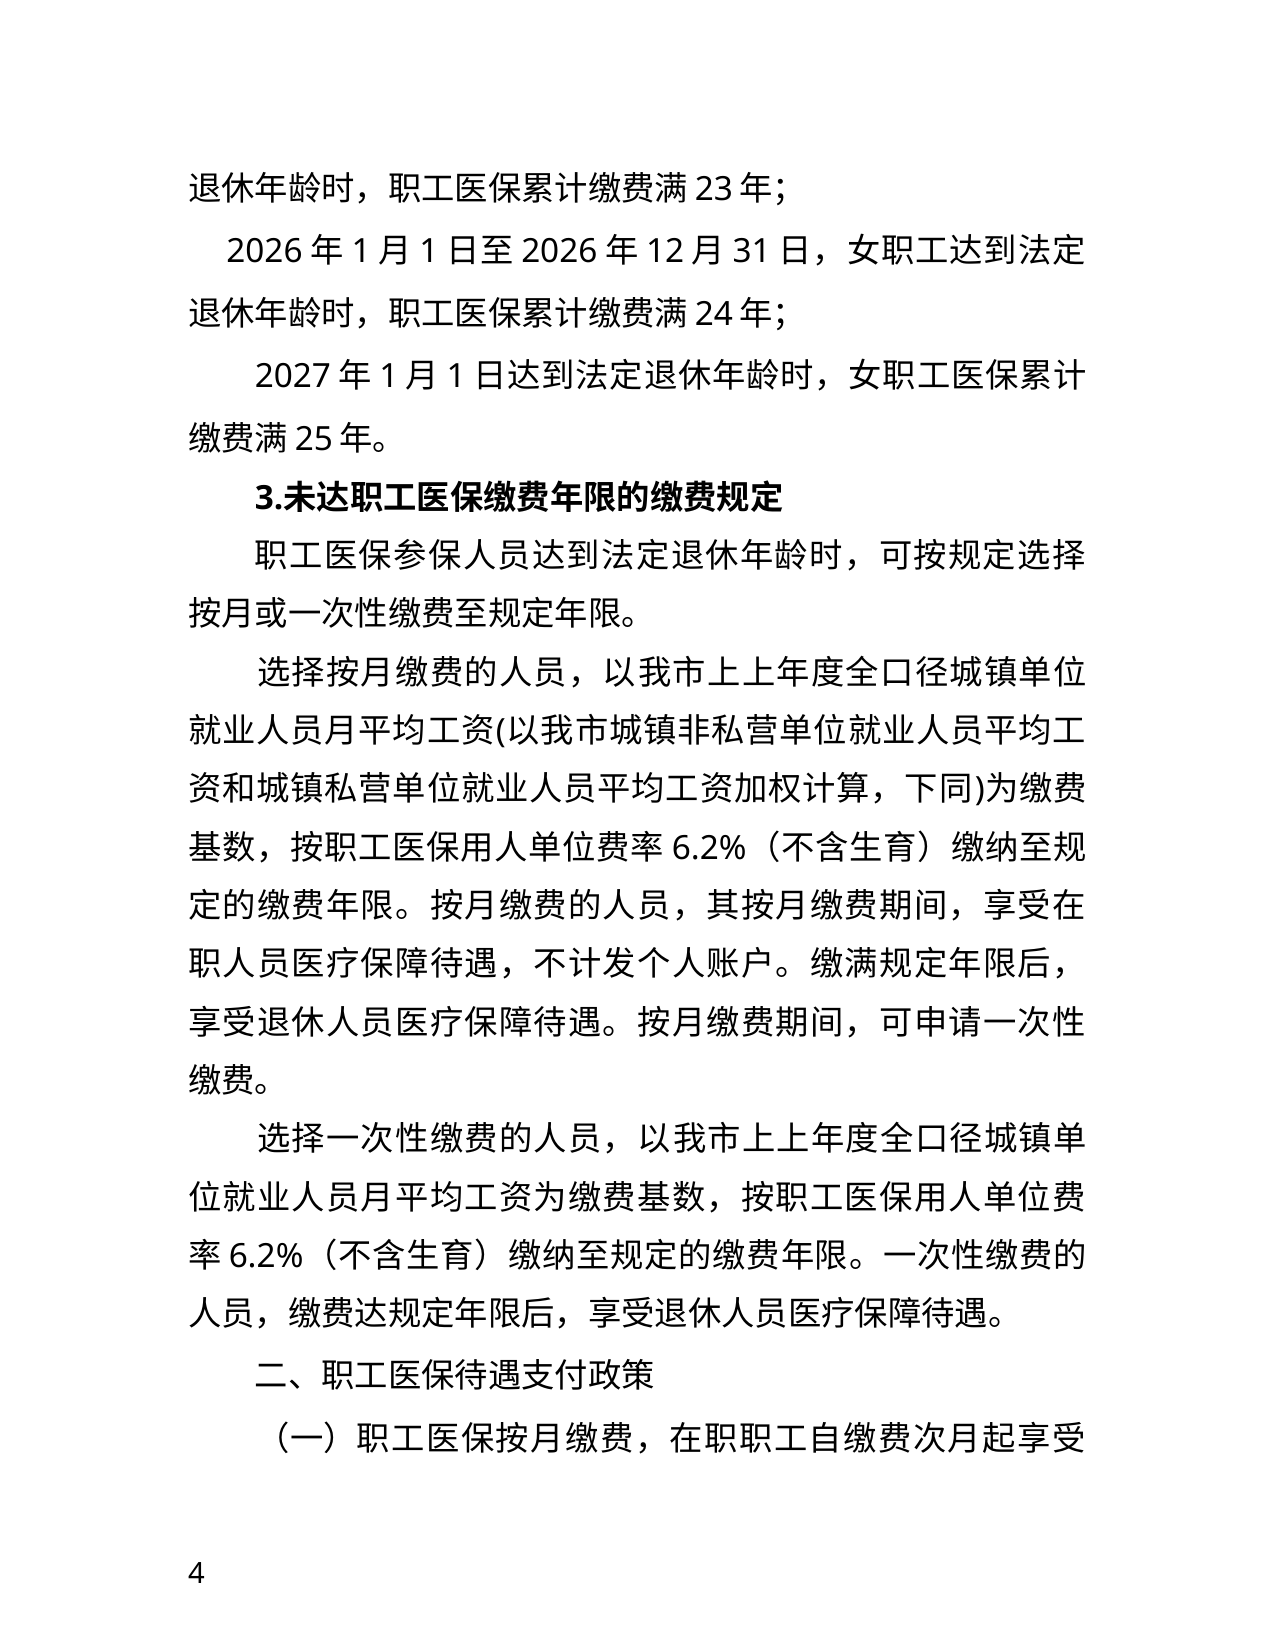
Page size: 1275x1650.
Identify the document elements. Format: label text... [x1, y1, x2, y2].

list 职工医保待遇支付政策 [188, 1337, 1087, 1400]
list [188, 150, 1087, 337]
list 2027年1月1日达到法定退休年龄时，女职工医保累计缴费满25年。 [188, 337, 1087, 462]
text 3.未达职工医保缴费年限的缴费规定 [188, 462, 1087, 521]
text 职工医保参保人员达到法定退休年龄时，可按规定选择按月或一次性缴费至规定年限。 选择按月缴费的人员，以我市上上年度全口径城镇单位就业人员月平均工资(以我市城镇非私营单位就业人员平均工资和城镇私营单位就业人员平均工资加权计算，下同)为缴费基数，按职工医保用人单位费率6.2%（不含生育）缴纳至规定的缴费年限。按月缴费的人员，其按月缴费期间，享受在职人员医疗保障待遇，不计发个人账户。缴满规定年限后，享受退休人员医疗保障待遇。按月缴费期间，可申请一次性缴费。 选择一次性缴费的人员，以我市上上年度全口径城镇单位就业人员月平均工资为缴费基数，按职工医保用人单位费率6.2%（不含生育）缴纳至规定的缴费年限。一次性缴费的人员，缴费达规定年限后，享受退休人员医疗保障待遇。 [188, 521, 1087, 1337]
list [188, 1400, 1087, 1462]
